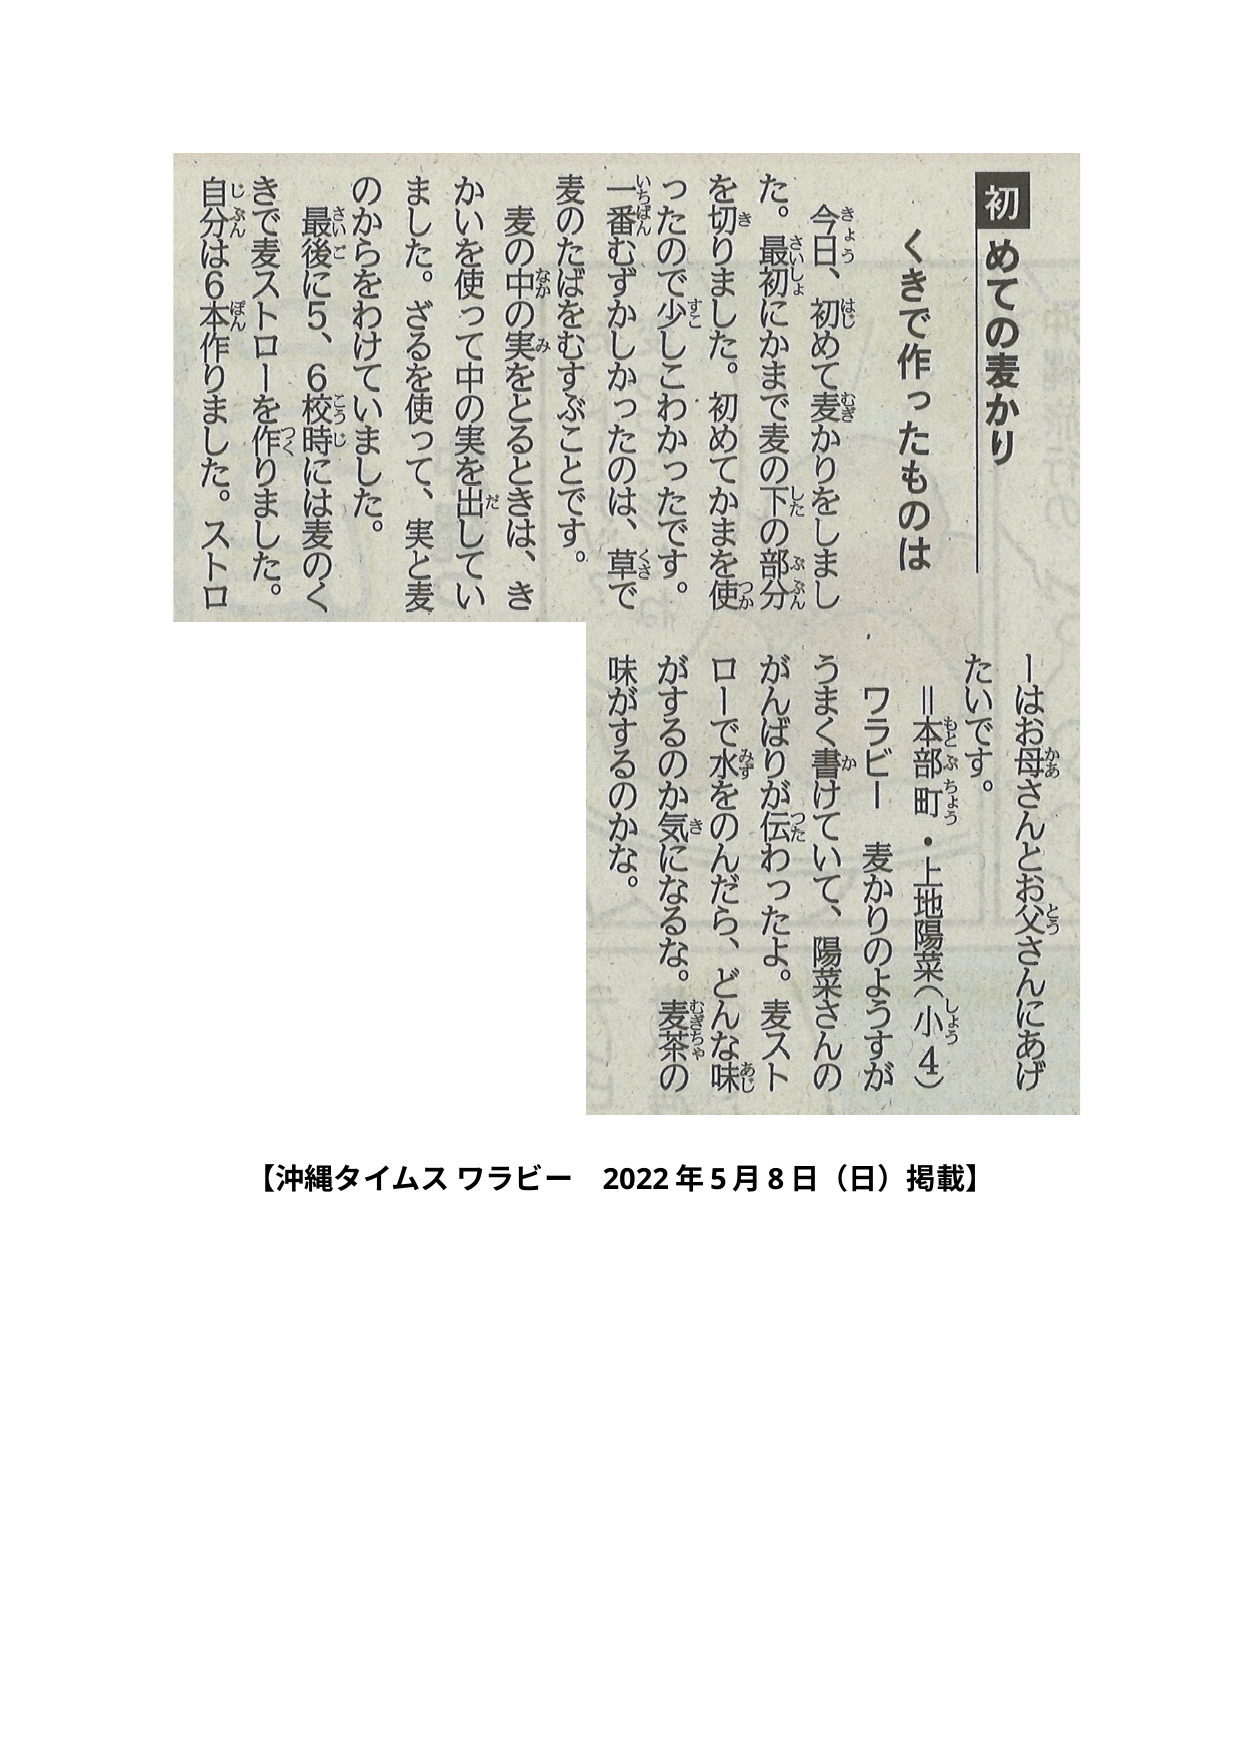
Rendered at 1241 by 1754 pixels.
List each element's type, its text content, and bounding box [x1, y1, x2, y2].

text 【沖縄タイムス ワラビー 2022年5月8日（日）掲載】 [35, 1139, 1205, 1214]
picture [173, 153, 1081, 1115]
